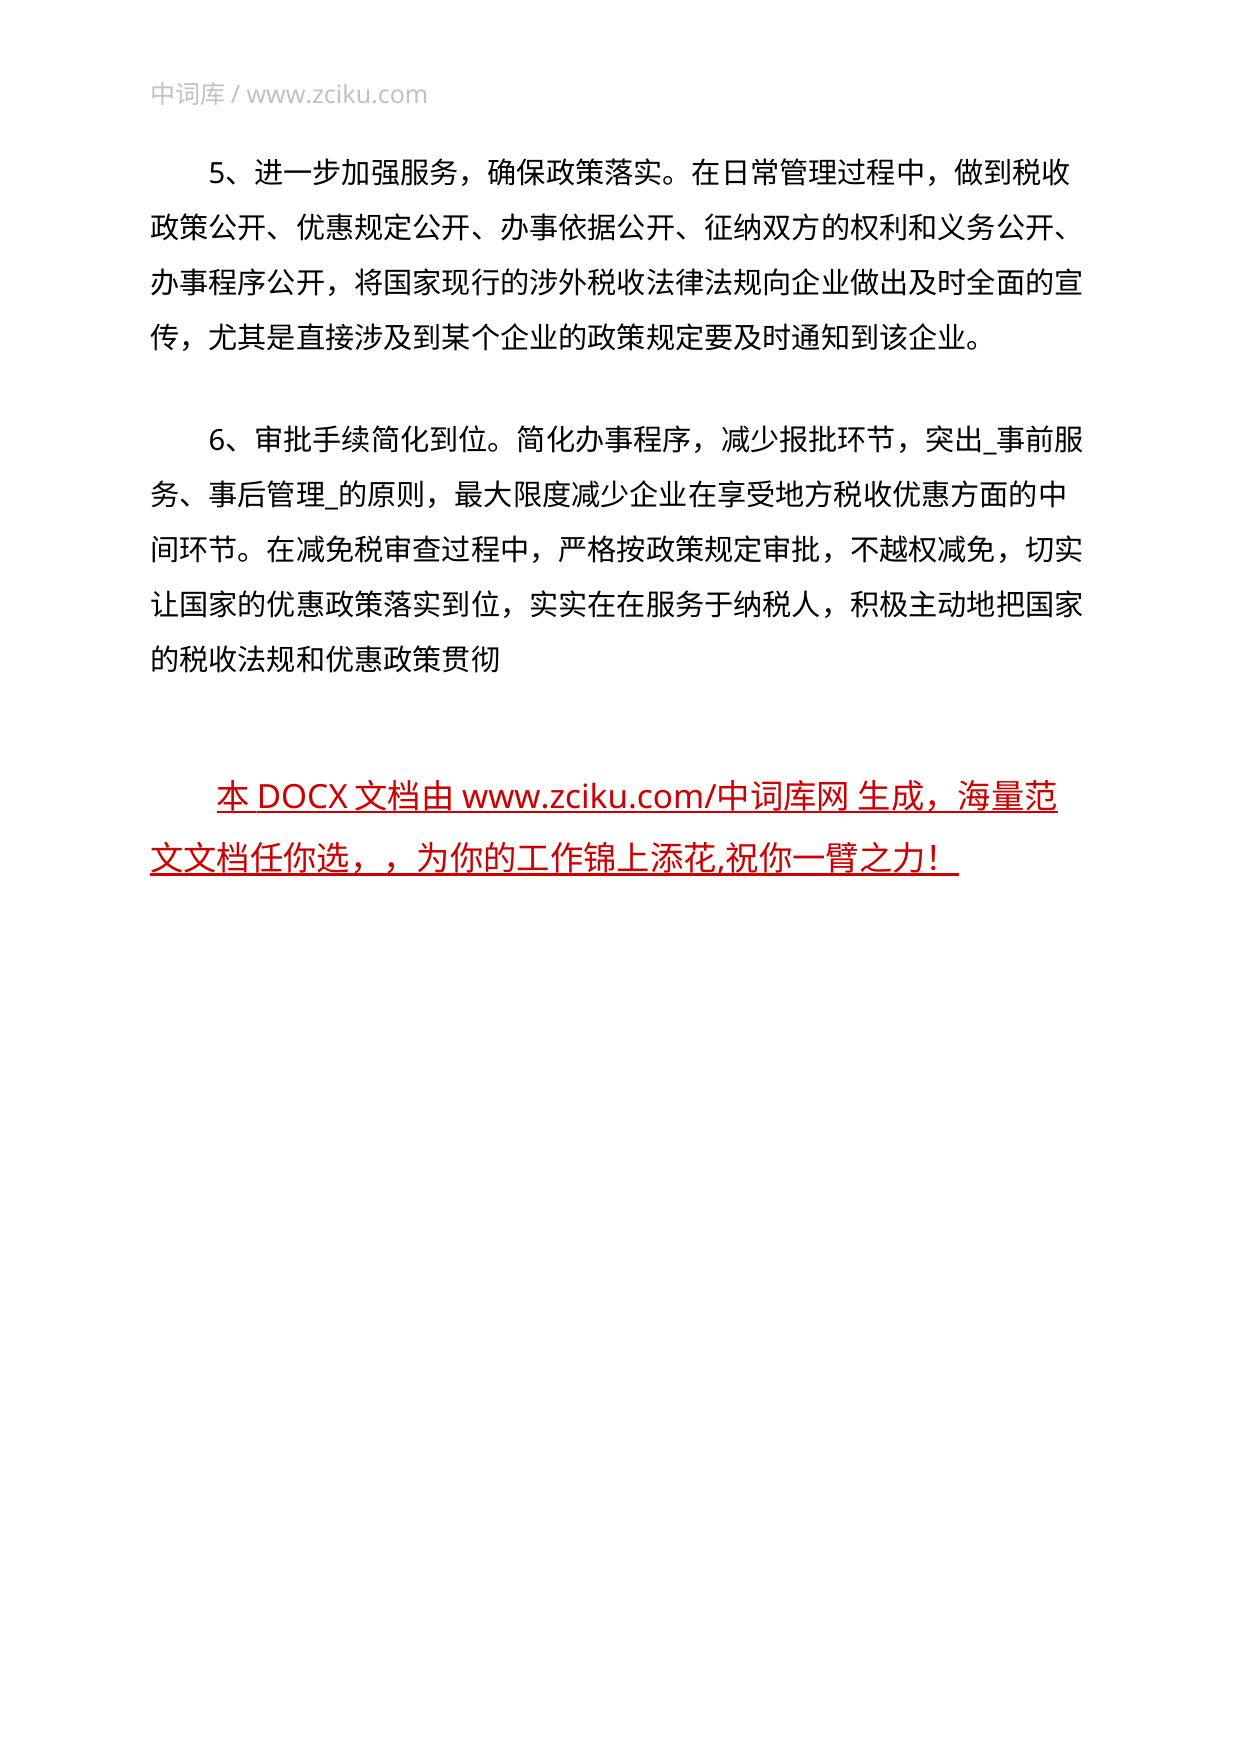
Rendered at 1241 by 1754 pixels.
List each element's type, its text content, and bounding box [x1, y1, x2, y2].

text 5、进一步加强服务，确保政策落实。在日常管理过程中，做到税收政策公开、优惠规定公开、办事依据公开、征纳双方的权利和义务公开、办事程序公开，将国家现行的涉外税收法律法规向企业做出及时全面的宣传，尤其是直接涉及到某个企业的政策规定要及时通知到该企业。 [150, 150, 1090, 357]
text 本DOCX文档由 www.zciku.com/中词库网 生成，海量范文文档任你选，，为你的工作锦上添花,祝你一臂之力！ [150, 769, 1090, 881]
text 6、审批手续简化到位。简化办事程序，减少报批环节，突出_事前服务、事后管理_的原则，最大限度减少企业在享受地方税收优惠方面的中间环节。在减免税审查过程中，严格按政策规定审批，不越权减免，切实让国家的优惠政策落实到位，实实在在服务于纳税人，积极主动地把国家的税收法规和优惠政策贯彻 [150, 417, 1090, 679]
